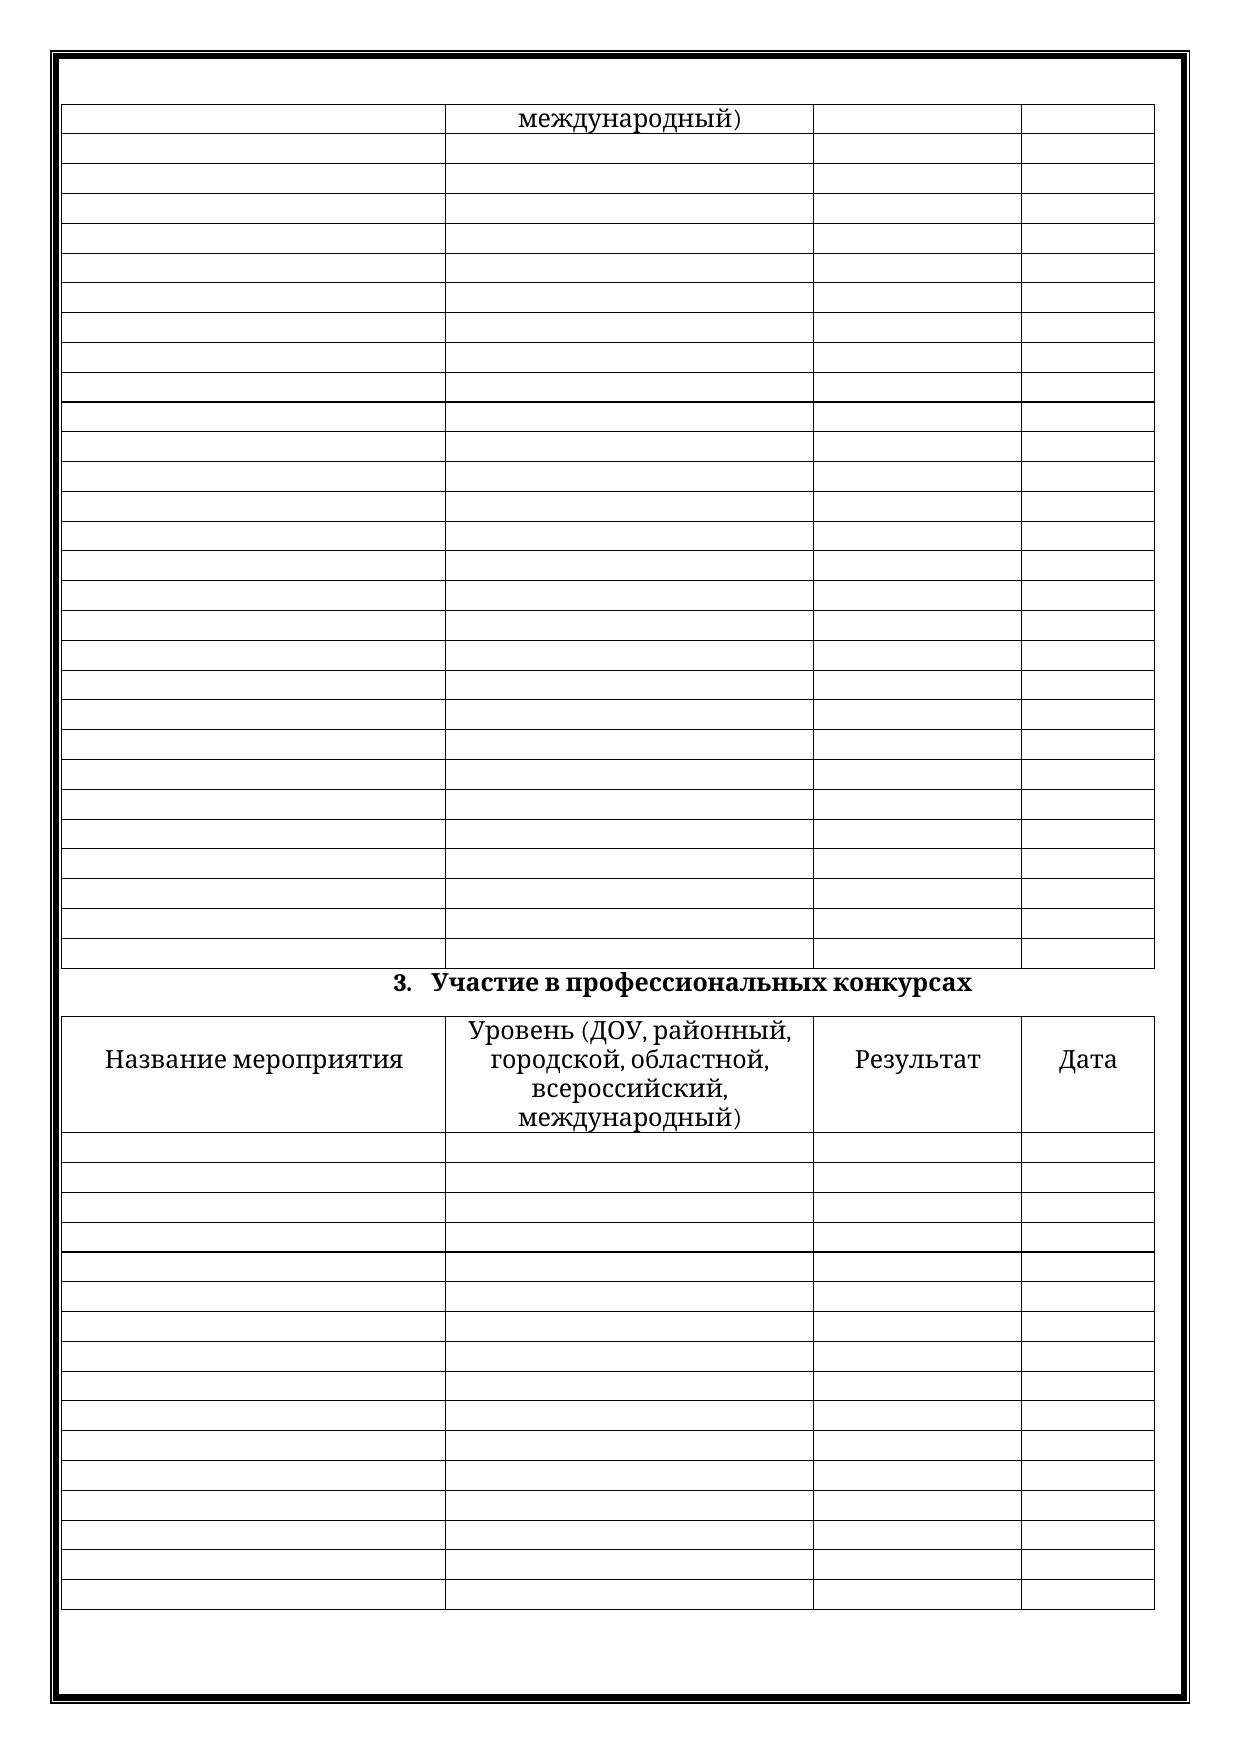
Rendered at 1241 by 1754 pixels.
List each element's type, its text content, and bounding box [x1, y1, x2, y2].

table_cell [814, 790, 1021, 818]
table_cell [446, 492, 813, 521]
table_cell [62, 1282, 445, 1311]
table_cell [62, 1550, 445, 1579]
table_cell [62, 224, 445, 252]
table_cell [814, 403, 1021, 431]
table_cell [62, 820, 445, 848]
table_cell [1022, 790, 1154, 818]
table_cell [814, 1521, 1021, 1549]
table_cell [446, 581, 813, 610]
table_cell [446, 551, 813, 580]
table_cell [814, 492, 1021, 521]
table_cell [62, 1401, 445, 1430]
table_cell [814, 522, 1021, 550]
table_cell [62, 1193, 445, 1222]
table_cell [62, 1521, 445, 1549]
table_cell [814, 1372, 1021, 1400]
table_cell [814, 224, 1021, 252]
table_cell [814, 1580, 1021, 1609]
table_cell [446, 254, 813, 282]
table_cell [446, 432, 813, 461]
table_cell [446, 1372, 813, 1400]
table_cell [814, 194, 1021, 223]
table_cell [62, 492, 445, 521]
table_cell [814, 641, 1021, 669]
table_cell [446, 939, 813, 967]
table_cell [62, 462, 445, 491]
table_cell [446, 1282, 813, 1311]
table_header Дата [1022, 1017, 1154, 1132]
table_header Результат [814, 105, 1021, 133]
table_cell [814, 700, 1021, 729]
table_header Дата [1022, 105, 1154, 133]
table_cell [1022, 164, 1154, 193]
table_cell [814, 581, 1021, 610]
table_cell [1022, 224, 1154, 252]
table_cell [814, 1342, 1021, 1371]
table_cell [62, 313, 445, 342]
table_cell [814, 1282, 1021, 1311]
table_cell [1022, 1372, 1154, 1400]
table_cell [62, 849, 445, 878]
table_cell [62, 879, 445, 908]
table_cell [446, 700, 813, 729]
table_cell [814, 1253, 1021, 1281]
table_cell [446, 730, 813, 759]
table_cell [1022, 849, 1154, 878]
table_cell [62, 343, 445, 372]
table_cell [1022, 1253, 1154, 1281]
table_cell [62, 373, 445, 401]
table_cell [446, 879, 813, 908]
table_cell [446, 373, 813, 401]
table_cell [1022, 462, 1154, 491]
table_cell [1022, 671, 1154, 699]
table_cell [446, 1431, 813, 1460]
table_cell [62, 551, 445, 580]
table_cell [62, 581, 445, 610]
table_cell [814, 730, 1021, 759]
table_cell [814, 1401, 1021, 1430]
table_cell [446, 283, 813, 312]
table_cell [446, 1342, 813, 1371]
table_cell [62, 1580, 445, 1609]
table_cell [814, 671, 1021, 699]
table_cell [1022, 194, 1154, 223]
table_cell [814, 1223, 1021, 1251]
table_cell [62, 254, 445, 282]
table_cell [1022, 522, 1154, 550]
table_cell [446, 224, 813, 252]
table_cell [62, 1431, 445, 1460]
table_cell [814, 1163, 1021, 1192]
table_cell [814, 1491, 1021, 1519]
table_cell [1022, 700, 1154, 729]
table_cell [446, 671, 813, 699]
table_cell [62, 909, 445, 938]
table_cell [1022, 1163, 1154, 1192]
table_cell [814, 134, 1021, 163]
table_cell [814, 760, 1021, 789]
table_cell [446, 522, 813, 550]
table_cell [446, 1580, 813, 1609]
table_cell [814, 283, 1021, 312]
table_cell [814, 373, 1021, 401]
table_cell [446, 790, 813, 818]
table_cell [62, 641, 445, 669]
table_cell [446, 1133, 813, 1162]
table_cell [814, 820, 1021, 848]
table_cell [446, 1163, 813, 1192]
table_cell [62, 730, 445, 759]
table_cell [1022, 551, 1154, 580]
table_cell [814, 909, 1021, 938]
table_cell [814, 343, 1021, 372]
table_header Результат [814, 1017, 1021, 1132]
table_cell [1022, 1521, 1154, 1549]
table_cell [62, 671, 445, 699]
table_cell [62, 611, 445, 640]
table_cell [814, 1193, 1021, 1222]
table_cell [446, 1401, 813, 1430]
table_cell [62, 700, 445, 729]
table_cell [1022, 1580, 1154, 1609]
table_cell [814, 879, 1021, 908]
table_cell [814, 551, 1021, 580]
table_cell [1022, 403, 1154, 431]
table_cell [1022, 313, 1154, 342]
table_cell [62, 522, 445, 550]
table_cell [62, 1461, 445, 1490]
table_cell [446, 611, 813, 640]
table_cell [446, 403, 813, 431]
table_cell [1022, 939, 1154, 967]
table_cell [446, 313, 813, 342]
table_cell [814, 939, 1021, 967]
table_cell [446, 1312, 813, 1341]
table_cell [446, 194, 813, 223]
table_cell [814, 164, 1021, 193]
table_cell [446, 134, 813, 163]
table_cell [446, 1461, 813, 1490]
table_cell [446, 849, 813, 878]
table_cell [1022, 1401, 1154, 1430]
table_cell [1022, 134, 1154, 163]
table_cell [1022, 1431, 1154, 1460]
table_cell [62, 1372, 445, 1400]
table_cell [1022, 432, 1154, 461]
table_cell [446, 1193, 813, 1222]
table_cell [1022, 1223, 1154, 1251]
table_cell [1022, 283, 1154, 312]
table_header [446, 105, 813, 133]
table_cell [1022, 1133, 1154, 1162]
table_cell [446, 164, 813, 193]
table_cell [814, 1461, 1021, 1490]
table_cell [62, 432, 445, 461]
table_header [62, 105, 445, 133]
table_cell [62, 283, 445, 312]
table_cell [446, 641, 813, 669]
table_cell [1022, 1342, 1154, 1371]
table_cell [446, 820, 813, 848]
table_cell [1022, 1193, 1154, 1222]
table_cell [62, 1312, 445, 1341]
table_cell [814, 462, 1021, 491]
table_cell [1022, 760, 1154, 789]
table_cell [446, 343, 813, 372]
table_cell [62, 164, 445, 193]
table_cell [446, 1223, 813, 1251]
table_cell [62, 939, 445, 967]
table_cell [814, 432, 1021, 461]
table_cell [814, 611, 1021, 640]
table_cell [814, 313, 1021, 342]
table_cell [62, 760, 445, 789]
table_cell [1022, 1282, 1154, 1311]
table_cell [1022, 1550, 1154, 1579]
table_cell [814, 849, 1021, 878]
table_cell [1022, 1312, 1154, 1341]
table_cell [1022, 343, 1154, 372]
table_cell [1022, 492, 1154, 521]
table_cell [446, 462, 813, 491]
table_cell [1022, 820, 1154, 848]
table_cell [62, 403, 445, 431]
table_cell [1022, 373, 1154, 401]
table_cell [62, 1491, 445, 1519]
table_cell [1022, 730, 1154, 759]
table_cell [1022, 879, 1154, 908]
table_cell [446, 909, 813, 938]
table_cell [814, 1133, 1021, 1162]
table_cell [446, 760, 813, 789]
table_cell [446, 1491, 813, 1519]
table_cell [446, 1521, 813, 1549]
table_cell [62, 1133, 445, 1162]
table_cell [1022, 641, 1154, 669]
list Участие в профессиональных конкурсах [214, 969, 1152, 997]
table_cell [62, 1342, 445, 1371]
table_cell [814, 1312, 1021, 1341]
table_cell [1022, 909, 1154, 938]
table_cell [62, 194, 445, 223]
table_cell [62, 1253, 445, 1281]
table_cell [814, 1550, 1021, 1579]
table_cell [62, 790, 445, 818]
table_cell [1022, 1491, 1154, 1519]
table_cell [1022, 254, 1154, 282]
table_cell [1022, 581, 1154, 610]
table_cell [62, 1223, 445, 1251]
table_cell [446, 1550, 813, 1579]
table_cell [446, 1253, 813, 1281]
table_header Уровень (ДОУ, районный, городской, областной, всероссийский, международный) [446, 1017, 813, 1132]
table_cell [62, 1163, 445, 1192]
table_cell [814, 1431, 1021, 1460]
table_cell [62, 134, 445, 163]
table_header Название мероприятия [62, 1017, 445, 1132]
table_cell [814, 254, 1021, 282]
table_cell [1022, 1461, 1154, 1490]
table_cell [1022, 611, 1154, 640]
